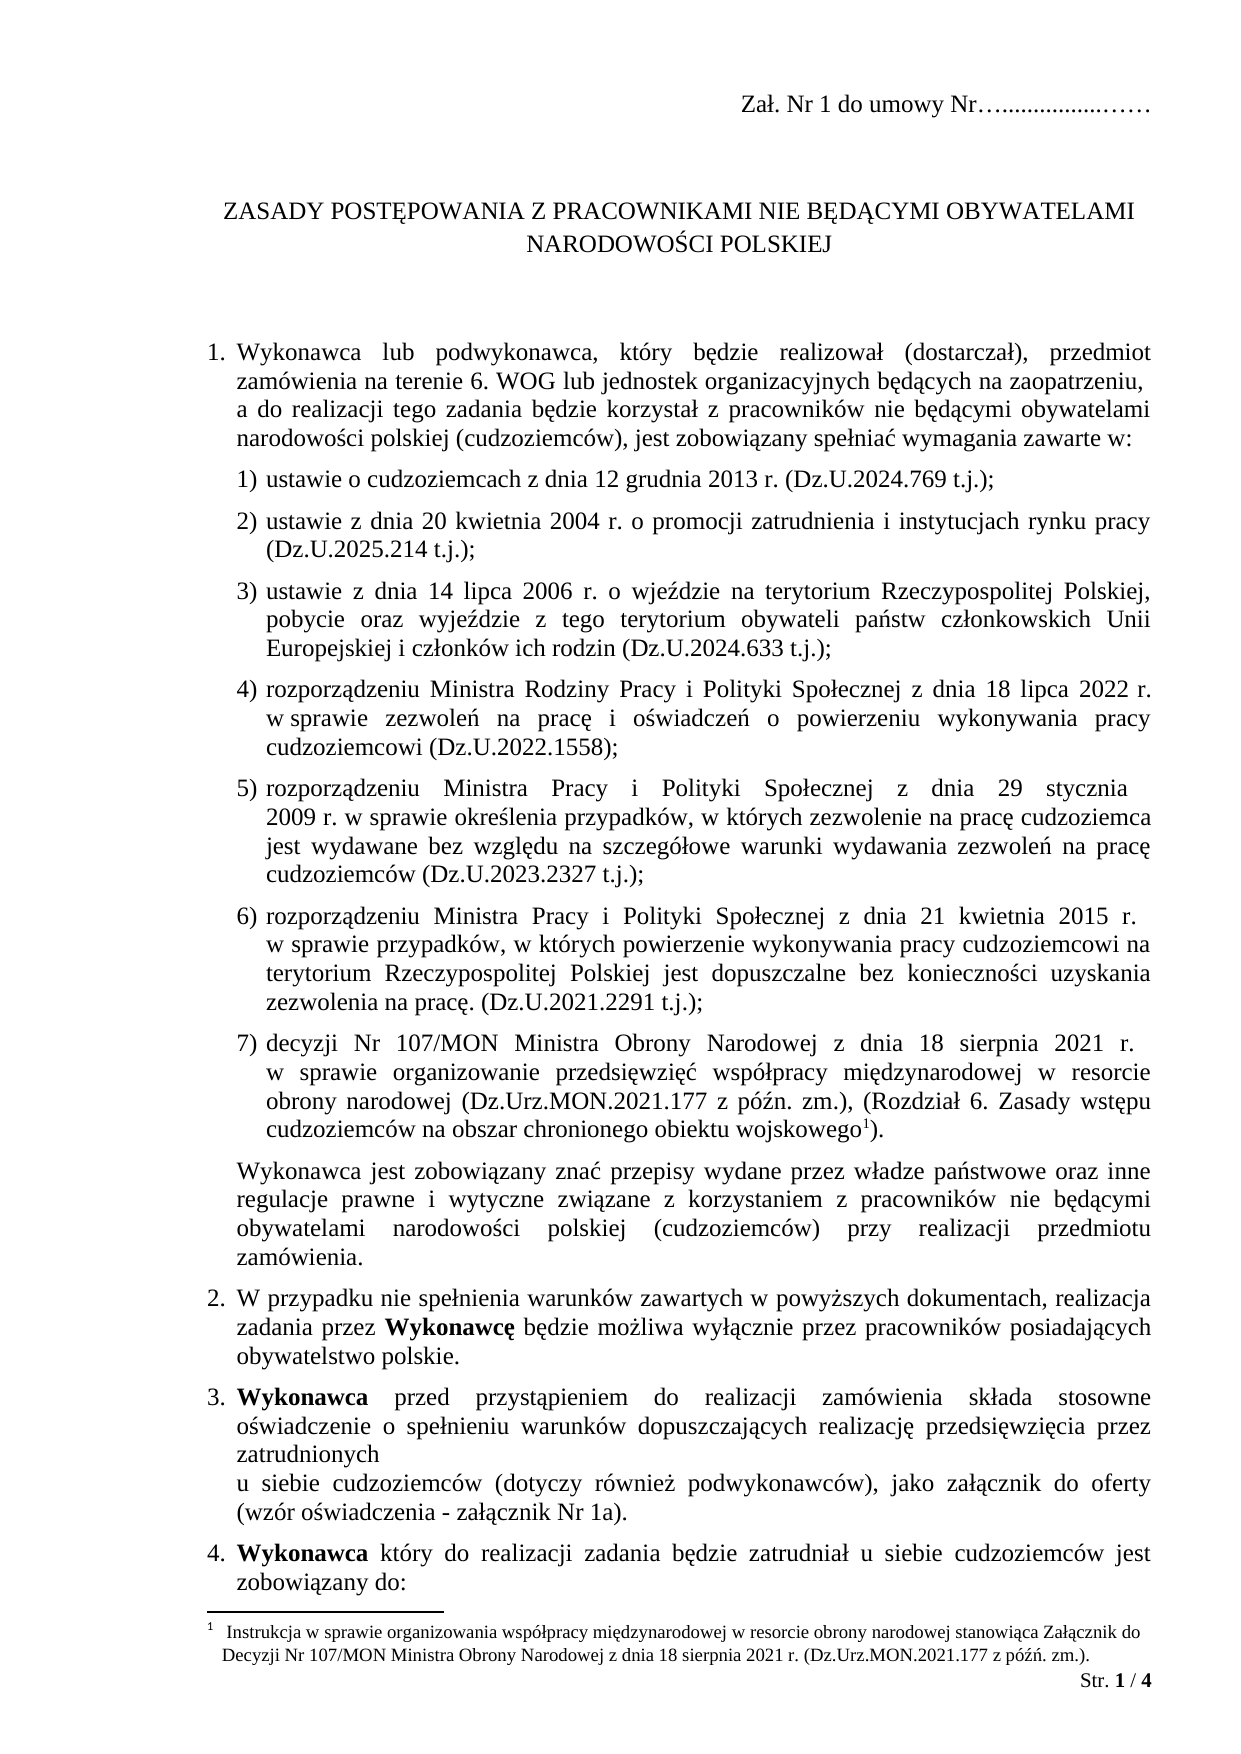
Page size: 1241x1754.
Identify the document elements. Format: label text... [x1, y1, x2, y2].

list ustawie z dnia 20 kwietnia 2004 r. o promocji zatrudnienia i instytucjach rynku pracy (Dz.U.2025.214 t.j.); [236, 506, 1152, 563]
list ustawie o cudzoziemcach z dnia 12 grudnia 2013 r. (Dz.U.2024.769 t.j.); [236, 464, 1152, 493]
list Wykonawca który do realizacji zadania będzie zatrudniał u siebie cudzoziemców jest zobowiązany do: [207, 1538, 1152, 1596]
list rozporządzeniu Ministra Pracy i Polityki Społecznej z dnia 21 kwietnia 2015 r. w sprawie przypadków, w których powierzenie wykonywania pracy cudzoziemcowi na terytorium Rzeczypospolitej Polskiej jest dopuszczalne bez konieczności uzyskania zezwolenia na pracę. (Dz.U.2021.2291 t.j.); [236, 901, 1152, 1016]
list decyzji Nr 107/MON Ministra Obrony Narodowej z dnia 18 sierpnia 2021 r. w sprawie organizowanie przedsięwzięć współpracy międzynarodowej w resorcie obrony narodowej (Dz.Urz.MON.2021.177 z późn. zm.), (Rozdział 6. Zasady wstępu cudzoziemców na obszar chronionego obiektu wojskowego). [236, 1028, 1152, 1143]
text ZASADY POSTĘPOWANIA Z PRACOWNIKAMI NIE BĘDĄCYMI OBYWATELAMI NARODOWOŚCI POLSKIEJ [207, 196, 1152, 258]
text Wykonawca jest zobowiązany znać przepisy wydane przez władze państwowe oraz inne regulacje prawne i wytyczne związane z korzystaniem z pracowników nie będącymi obywatelami narodowości polskiej (cudzoziemców) przy realizacji przedmiotu zamówienia. [236, 1156, 1152, 1271]
list rozporządzeniu Ministra Rodziny Pracy i Polityki Społecznej z dnia 18 lipca 2022 r. w sprawie zezwoleń na pracę i oświadczeń o powierzeniu wykonywania pracy cudzoziemcowi (Dz.U.2022.1558); [236, 674, 1152, 761]
text Zał. Nr 1 do umowy Nr…................…… [207, 89, 1152, 117]
list rozporządzeniu Ministra Pracy i Polityki Społecznej z dnia 29 stycznia 2009 r. w sprawie określenia przypadków, w których zezwolenie na pracę cudzoziemca jest wydawane bez względu na szczegółowe warunki wydawania zezwoleń na pracę cudzoziemców (Dz.U.2023.2327 t.j.); [236, 773, 1152, 888]
list Wykonawca lub podwykonawca, który będzie realizował (dostarczał), przedmiot zamówienia na terenie 6. WOG lub jednostek organizacyjnych będących na zaopatrzeniu, a do realizacji tego zadania będzie korzystał z pracowników nie będącymi obywatelami narodowości polskiej (cudzoziemców), jest zobowiązany spełniać wymagania zawarte w: [207, 337, 1152, 452]
list ustawie z dnia 14 lipca 2006 r. o wjeździe na terytorium Rzeczypospolitej Polskiej, pobycie oraz wyjeździe z tego terytorium obywateli państw członkowskich Unii Europejskiej i członków ich rodzin (Dz.U.2024.633 t.j.); [236, 576, 1152, 662]
list W przypadku nie spełnienia warunków zawartych w powyższych dokumentach, realizacja zadania przez Wykonawcę będzie możliwa wyłącznie przez pracowników posiadających obywatelstwo polskie. [207, 1283, 1152, 1369]
list Wykonawca przed przystąpieniem do realizacji zamówienia składa stosowne oświadczenie o spełnieniu warunków dopuszczających realizację przedsięwzięcia przez zatrudnionych u siebie cudzoziemców (dotyczy również podwykonawców), jako załącznik do oferty (wzór oświadczenia - załącznik Nr 1a). [207, 1382, 1152, 1526]
